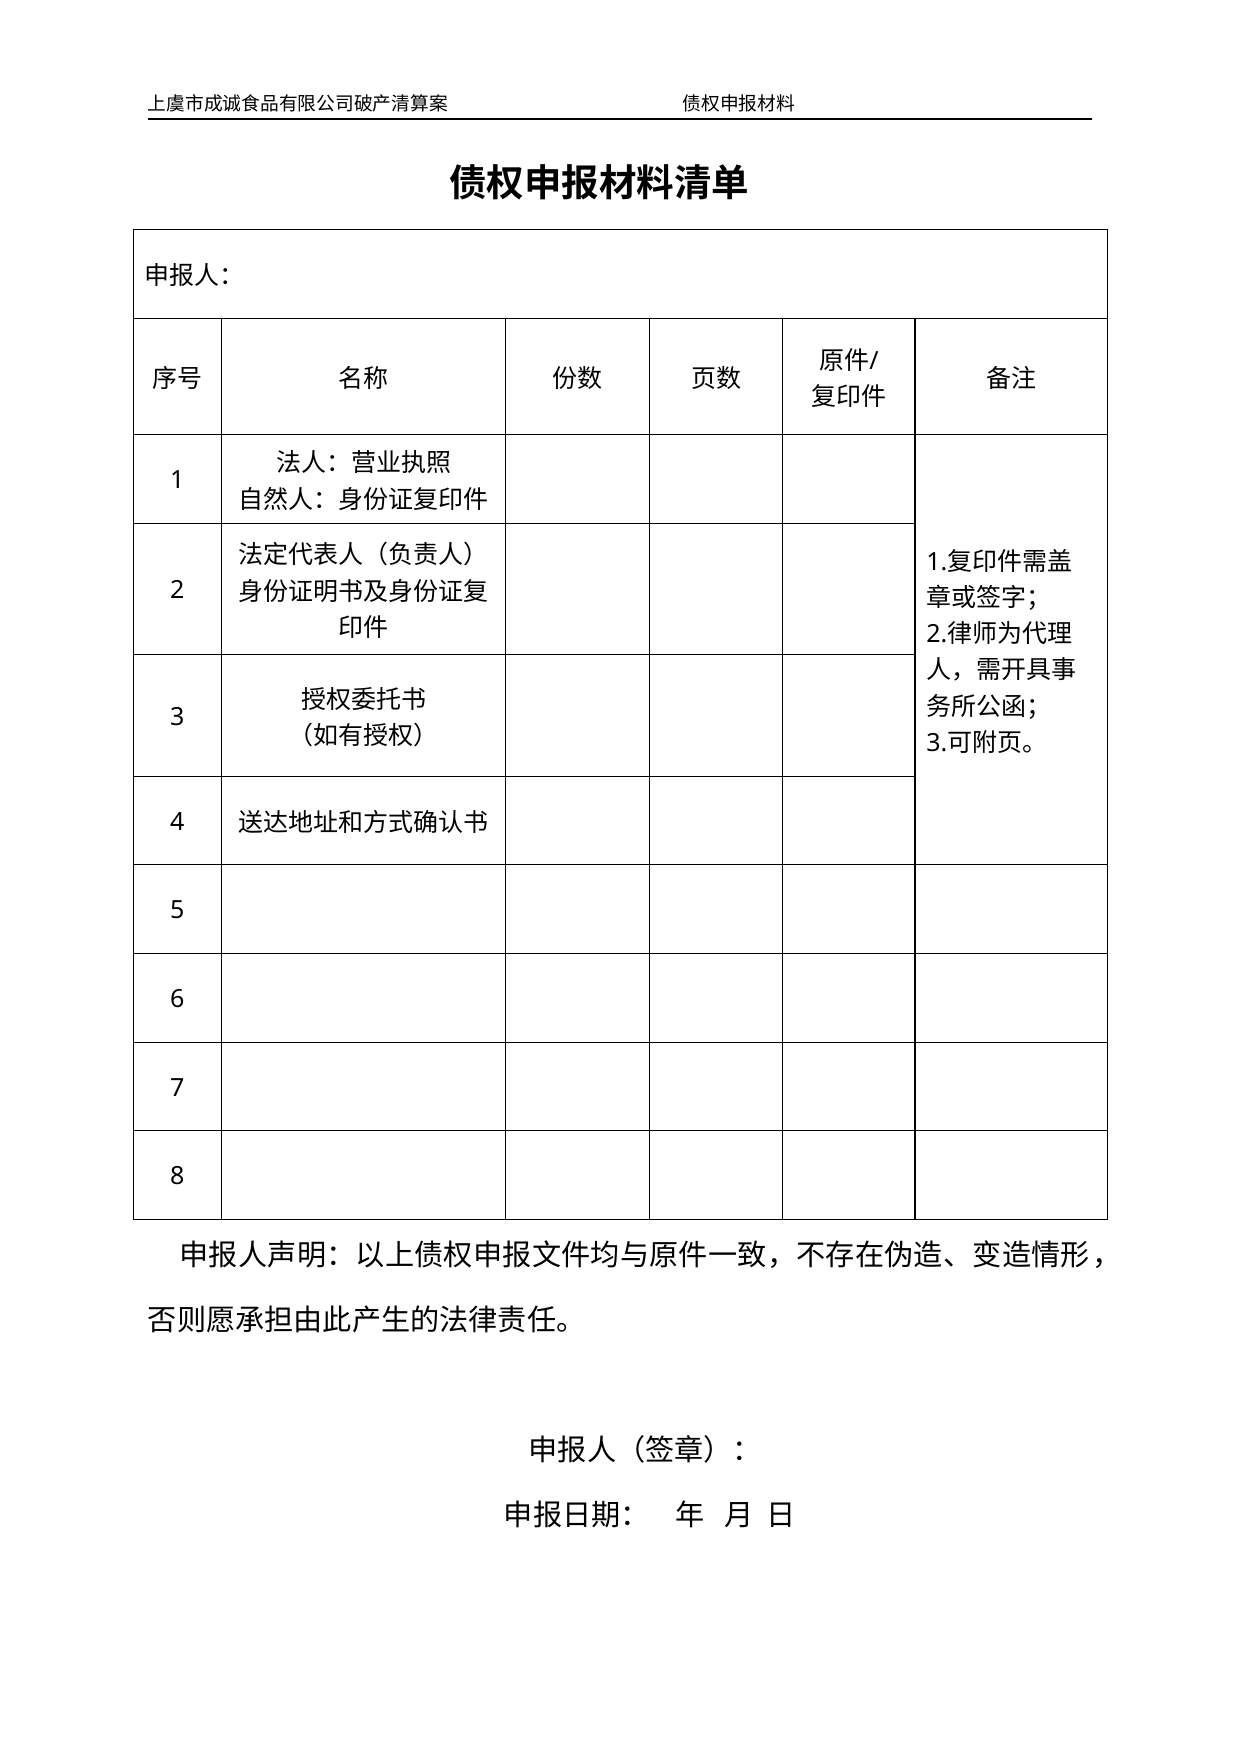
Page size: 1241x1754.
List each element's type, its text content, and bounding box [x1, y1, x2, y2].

table_cell 原件/ 复印件 [783, 319, 914, 434]
text 申报日期： 年 月 日 [148, 1480, 947, 1545]
table_cell [650, 865, 782, 953]
table_cell 授权委托书 （如有授权） [222, 655, 505, 776]
table_cell [650, 655, 782, 776]
table_cell [783, 435, 914, 523]
table_cell [916, 954, 1107, 1042]
table_cell 份数 [506, 319, 649, 434]
table_cell [506, 777, 649, 864]
table_cell [506, 954, 649, 1042]
table_cell 序号 [134, 319, 221, 434]
table_cell [916, 865, 1107, 953]
text 债权申报材料清单 [148, 148, 1092, 213]
text 申报人声明：以上债权申报文件均与原件一致，不存在伪造、变造情形，否则愿承担由此产生的法律责任。 [148, 1220, 1092, 1350]
table_cell 法定代表人（负责人）身份证明书及身份证复印件 [222, 524, 505, 654]
table_cell [222, 1043, 505, 1130]
table_cell [506, 1131, 649, 1219]
table_cell 7 [134, 1043, 221, 1130]
table_cell [783, 1043, 914, 1130]
table_cell [650, 777, 782, 864]
table_cell [650, 1043, 782, 1130]
table_cell [783, 954, 914, 1042]
table_cell 4 [134, 777, 221, 864]
table_cell [506, 435, 649, 523]
table_cell 1.复印件需盖章或签字； 2.律师为代理人，需开具事务所公函； 3.可附页。 [916, 435, 1107, 864]
table_cell 6 [134, 954, 221, 1042]
table_cell [222, 1131, 505, 1219]
table_cell [783, 865, 914, 953]
table_cell [650, 1131, 782, 1219]
table_cell 备注 [916, 319, 1107, 434]
table_cell [783, 1131, 914, 1219]
table_cell [506, 1043, 649, 1130]
table_cell [506, 524, 649, 654]
table_cell 5 [134, 865, 221, 953]
table_cell [650, 524, 782, 654]
table_cell 名称 [222, 319, 505, 434]
table_cell 8 [134, 1131, 221, 1219]
table_cell 法人：营业执照 自然人：身份证复印件 [222, 435, 505, 523]
table_cell 2 [134, 524, 221, 654]
table_header 申报人： [134, 230, 1107, 318]
table_cell [783, 524, 914, 654]
table_cell [222, 954, 505, 1042]
table_cell [506, 655, 649, 776]
table_cell [506, 865, 649, 953]
table_cell 页数 [650, 319, 782, 434]
text 申报人（签章）： [148, 1415, 976, 1480]
table_cell [916, 1043, 1107, 1130]
table_cell [783, 777, 914, 864]
table_cell [650, 954, 782, 1042]
table_cell [783, 655, 914, 776]
table_cell [916, 1131, 1107, 1219]
table_cell [650, 435, 782, 523]
table_cell [222, 865, 505, 953]
table_cell 送达地址和方式确认书 [222, 777, 505, 864]
table_cell 1 [134, 435, 221, 523]
table_cell 3 [134, 655, 221, 776]
